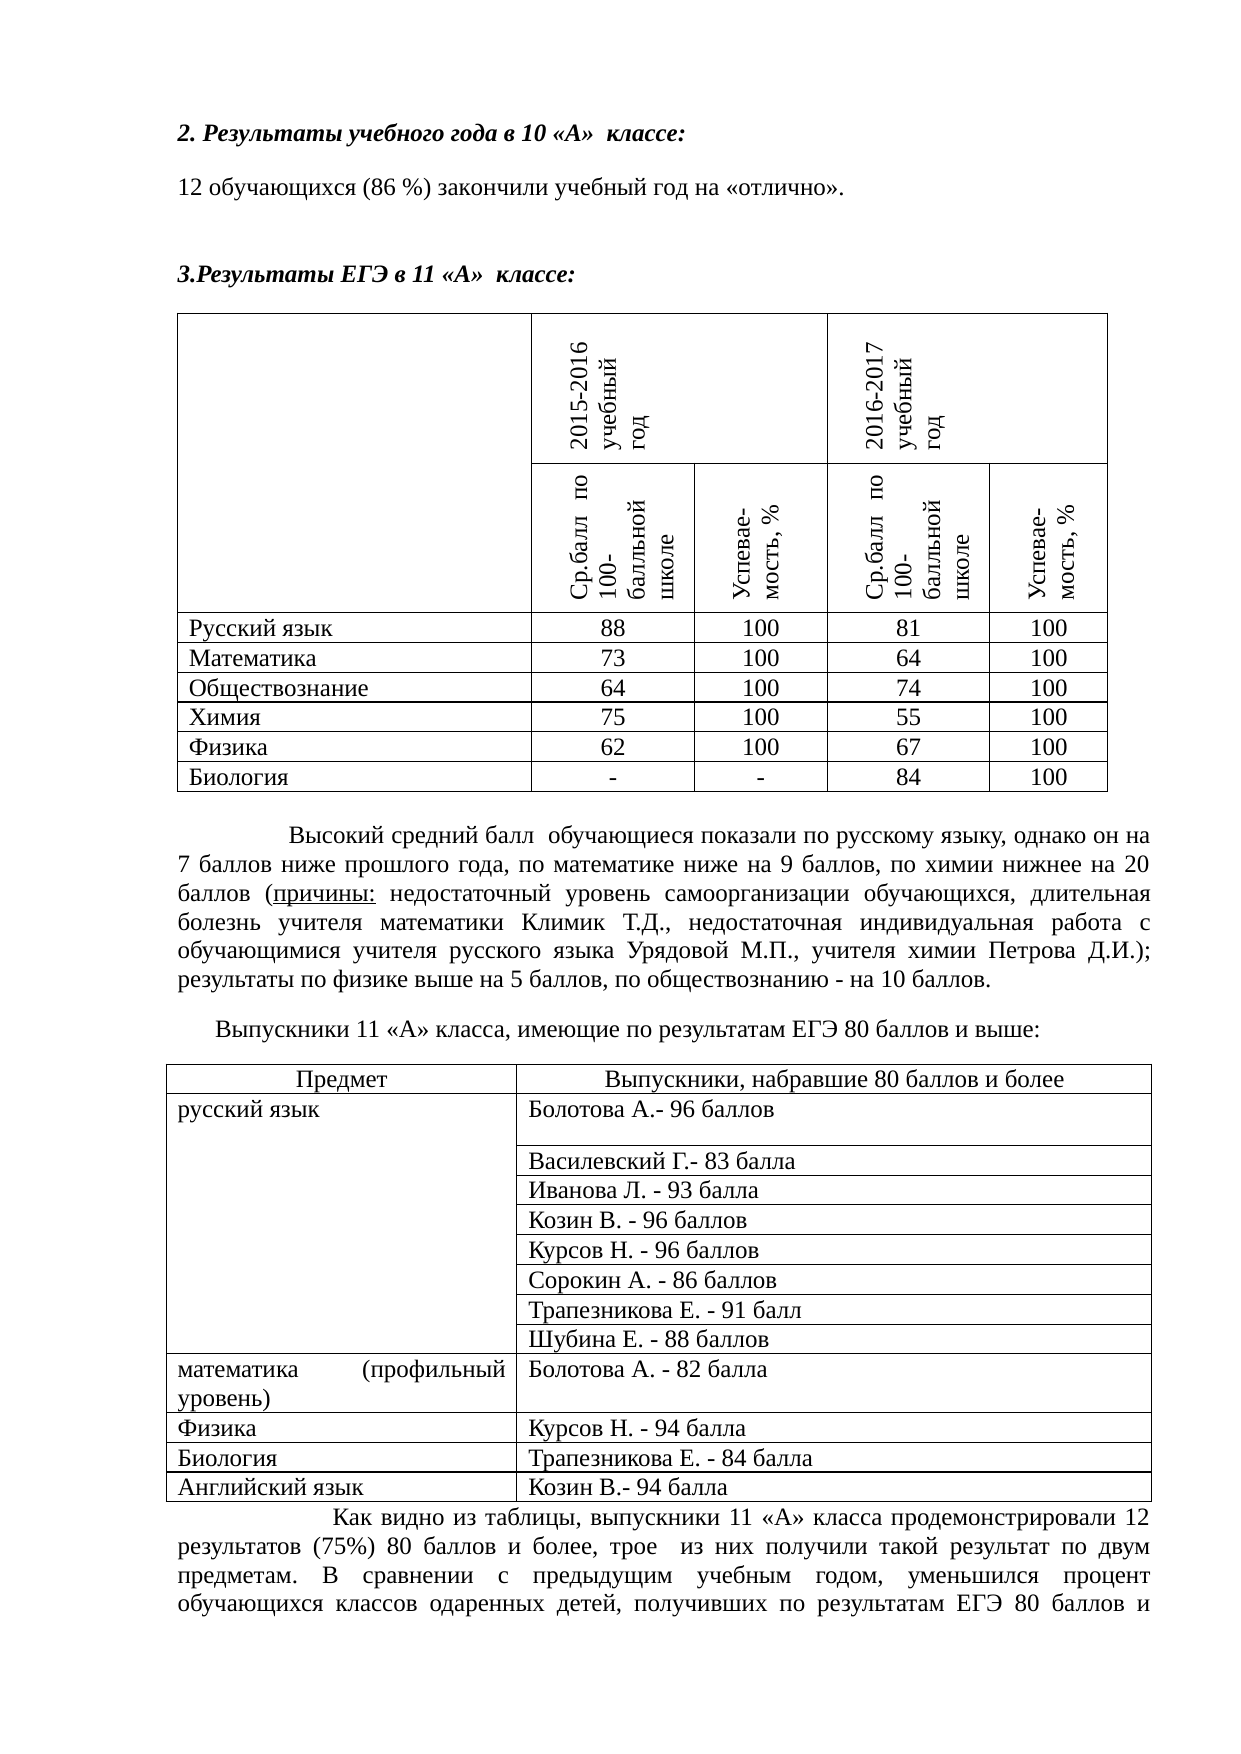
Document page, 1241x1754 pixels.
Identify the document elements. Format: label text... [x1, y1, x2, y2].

table_cell Физика [178, 732, 531, 761]
table_cell 67 [828, 732, 989, 761]
table_cell Трапезникова Е. - 91 балл [517, 1295, 1151, 1323]
table_cell 64 [828, 643, 989, 672]
text 12 обучающихся (86 %) закончили учебный год на «отлично». [177, 172, 1152, 201]
table_cell Шубина Е. - 88 баллов [517, 1325, 1151, 1353]
table_cell Успевае-мость, % [990, 464, 1107, 612]
table_cell 100 [990, 673, 1107, 701]
table_cell 100 [695, 732, 827, 761]
table_cell математика (профильный уровень) [167, 1354, 516, 1412]
table_cell 100 [990, 613, 1107, 642]
table_cell Ср.балл по 100-балльной школе [828, 464, 989, 612]
text Выпускники 11 «А» класса, имеющие по результатам ЕГЭ 80 баллов и выше: [177, 1014, 1152, 1043]
table_cell Русский язык [178, 613, 531, 642]
table_cell Сорокин А. - 86 баллов [517, 1265, 1151, 1294]
table_cell 62 [532, 732, 694, 761]
table_header 2015-2016 учебный год [532, 314, 827, 462]
table_cell Трапезникова Е. - 84 балла [517, 1443, 1151, 1471]
table_cell Успевае-мость, % [695, 464, 827, 612]
table_cell Биология [167, 1443, 516, 1471]
table_cell Козин В. - 96 баллов [517, 1205, 1151, 1234]
table_cell 73 [532, 643, 694, 672]
table_cell Ср.балл по 100-балльной школе [532, 464, 694, 612]
table_cell Иванова Л. - 93 балла [517, 1176, 1151, 1204]
table_cell Болотова А. - 82 балла [517, 1354, 1151, 1412]
table_cell Биология [178, 762, 531, 791]
text Высокий средний балл обучающиеся показали по русскому языку, однако он на 7 баллов ниже прошлого года, по математике ниже на 9 баллов, по химии нижнее на 20 баллов (причины: недостаточный уровень самоорганизации обучающихся, длительная болезнь учителя математики Климик Т.Д., недостаточная индивидуальная работа с обучающимися учителя русского языка Урядовой М.П., учителя химии Петрова Д.И.); результаты по физике выше на 5 баллов, по обществознанию - на 10 баллов. [177, 821, 1152, 993]
table_cell русский язык [167, 1094, 516, 1353]
table_cell 64 [532, 673, 694, 701]
table_cell 100 [695, 673, 827, 701]
table_header Предмет [167, 1065, 516, 1093]
table_cell Обществознание [178, 673, 531, 701]
table_cell 84 [828, 762, 989, 791]
table_cell - [532, 762, 694, 791]
table_cell 74 [828, 673, 989, 701]
table_cell 100 [695, 703, 827, 731]
table_cell Болотова А.- 96 баллов [517, 1094, 1151, 1145]
table_cell Курсов Н. - 96 баллов [517, 1235, 1151, 1264]
table_cell Козин В.- 94 балла [517, 1473, 1151, 1501]
table_cell 75 [532, 703, 694, 731]
table_cell Математика [178, 643, 531, 672]
table_cell Химия [178, 703, 531, 731]
table_cell 88 [532, 613, 694, 642]
table_cell - [695, 762, 827, 791]
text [177, 1502, 1152, 1617]
text 3.Результаты ЕГЭ в 11 «А» классе: [177, 259, 1152, 288]
table_header 2016-2017 учебный год [828, 314, 1107, 462]
table_cell 100 [990, 762, 1107, 791]
table_cell 100 [990, 732, 1107, 761]
table_cell 81 [828, 613, 989, 642]
table_cell Английский язык [167, 1473, 516, 1501]
table_cell 100 [990, 703, 1107, 731]
table_cell 100 [990, 643, 1107, 672]
text 2. Результаты учебного года в 10 «А» классе: [177, 118, 1152, 147]
table_cell 100 [695, 643, 827, 672]
table_header Выпускники, набравшие 80 баллов и более [517, 1065, 1151, 1093]
table_cell 55 [828, 703, 989, 731]
table_cell 100 [695, 613, 827, 642]
table_cell Курсов Н. - 94 балла [517, 1413, 1151, 1442]
table_cell Физика [167, 1413, 516, 1442]
table_cell Василевский Г.- 83 балла [517, 1146, 1151, 1174]
table_header [178, 314, 531, 612]
